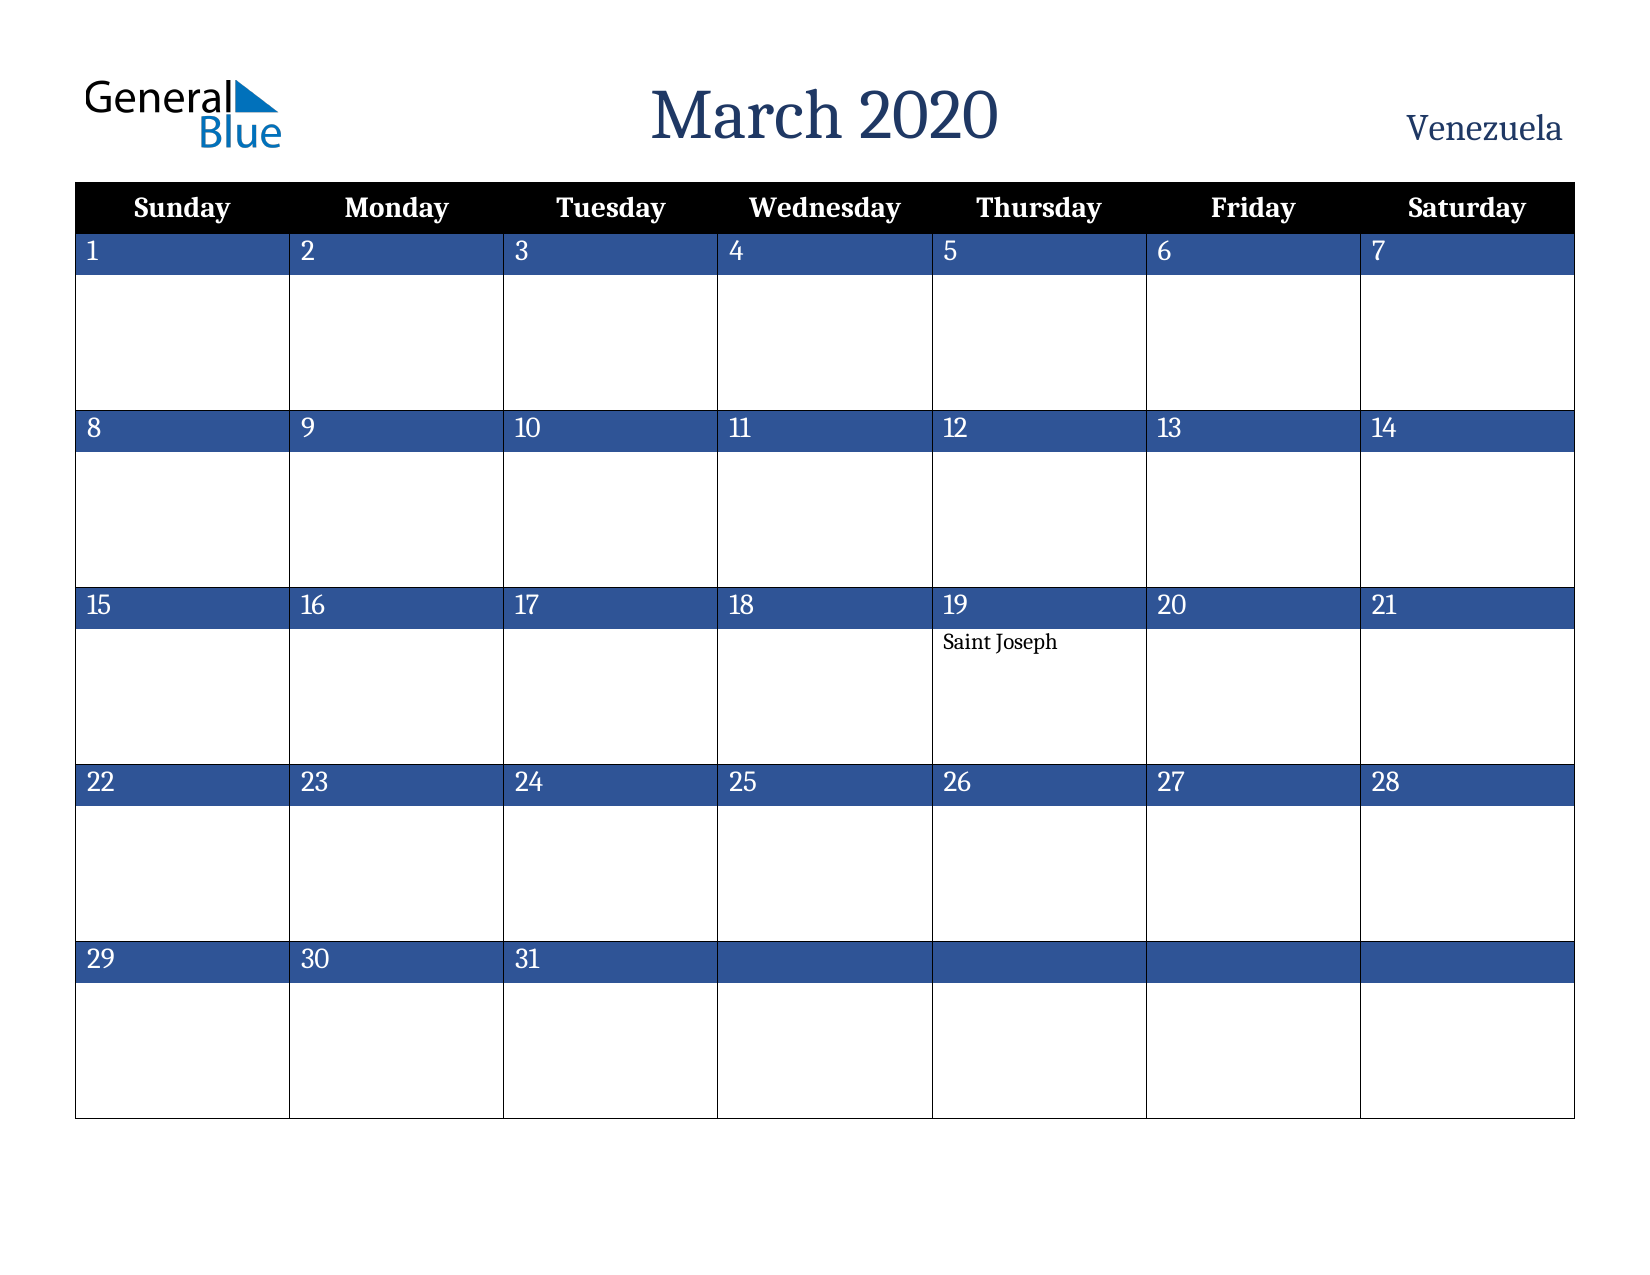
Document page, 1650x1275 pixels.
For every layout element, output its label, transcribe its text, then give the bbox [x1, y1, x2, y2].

table_cell [718, 942, 932, 983]
table_cell [718, 275, 932, 410]
table_cell [933, 452, 1146, 587]
table_header March 2020 [504, 75, 1146, 182]
table_cell Wednesday [718, 183, 932, 233]
table_cell [933, 275, 1146, 410]
table_cell [933, 806, 1146, 941]
table_cell Saint Joseph [933, 629, 1146, 764]
table_cell [1147, 452, 1360, 587]
table_cell 30 [290, 942, 503, 983]
table_cell [290, 629, 503, 764]
table_cell Saturday [1361, 183, 1574, 233]
table_cell 7 [1361, 234, 1574, 275]
table_cell 10 [504, 411, 717, 452]
table_cell [718, 452, 932, 587]
table_cell [718, 806, 932, 941]
table_header [76, 75, 503, 182]
table_cell 29 [76, 942, 289, 983]
table_cell Tuesday [504, 183, 717, 233]
table_cell 23 [290, 765, 503, 806]
table_cell 20 [1147, 588, 1360, 629]
table_header Venezuela [1146, 75, 1574, 182]
table_cell 28 [1361, 765, 1574, 806]
table_cell [290, 983, 503, 1118]
table_cell [1361, 452, 1574, 587]
table_cell [933, 983, 1146, 1118]
table_cell 14 [1361, 411, 1574, 452]
table_cell [1361, 983, 1574, 1118]
table_cell [1147, 275, 1360, 410]
table_cell [290, 275, 503, 410]
table_cell 3 [504, 234, 717, 275]
table_cell 22 [76, 765, 289, 806]
table_cell 1 [76, 234, 289, 275]
table_cell 13 [1147, 411, 1360, 452]
table_cell [1361, 275, 1574, 410]
table_cell [76, 275, 289, 410]
table_cell [1361, 629, 1574, 764]
table_cell 2 [290, 234, 503, 275]
table_cell 31 [504, 942, 717, 983]
table_cell [1147, 629, 1360, 764]
table_cell 4 [718, 234, 932, 275]
table_cell 12 [933, 411, 1146, 452]
table_cell [504, 629, 717, 764]
table_cell [76, 806, 289, 941]
table_cell 25 [718, 765, 932, 806]
table_cell [1361, 806, 1574, 941]
table_cell Thursday [933, 183, 1146, 233]
table_cell [504, 452, 717, 587]
table_cell [933, 942, 1146, 983]
table_cell [290, 806, 503, 941]
picture [86, 80, 281, 148]
table_cell [1147, 942, 1360, 983]
table_cell 27 [1147, 765, 1360, 806]
table_cell [1147, 806, 1360, 941]
table_cell 24 [504, 765, 717, 806]
table_cell [290, 452, 503, 587]
table_cell Monday [290, 183, 503, 233]
table_cell 21 [1361, 588, 1574, 629]
table_cell 6 [1147, 234, 1360, 275]
table_cell [76, 452, 289, 587]
table_cell [718, 983, 932, 1118]
table_cell [1147, 983, 1360, 1118]
table_cell 16 [290, 588, 503, 629]
table_cell Friday [1147, 183, 1360, 233]
table_cell [1361, 942, 1574, 983]
table_cell Sunday [76, 183, 289, 233]
table_cell [504, 275, 717, 410]
table_cell 17 [504, 588, 717, 629]
table_cell [504, 806, 717, 941]
table_cell 11 [718, 411, 932, 452]
table_cell 18 [718, 588, 932, 629]
table_cell [76, 983, 289, 1118]
table_cell 26 [933, 765, 1146, 806]
table_cell 19 [933, 588, 1146, 629]
table_cell [718, 629, 932, 764]
table_cell 15 [76, 588, 289, 629]
table_cell [504, 983, 717, 1118]
table_cell 8 [76, 411, 289, 452]
table_cell 9 [290, 411, 503, 452]
table_cell [76, 629, 289, 764]
table_cell 5 [933, 234, 1146, 275]
